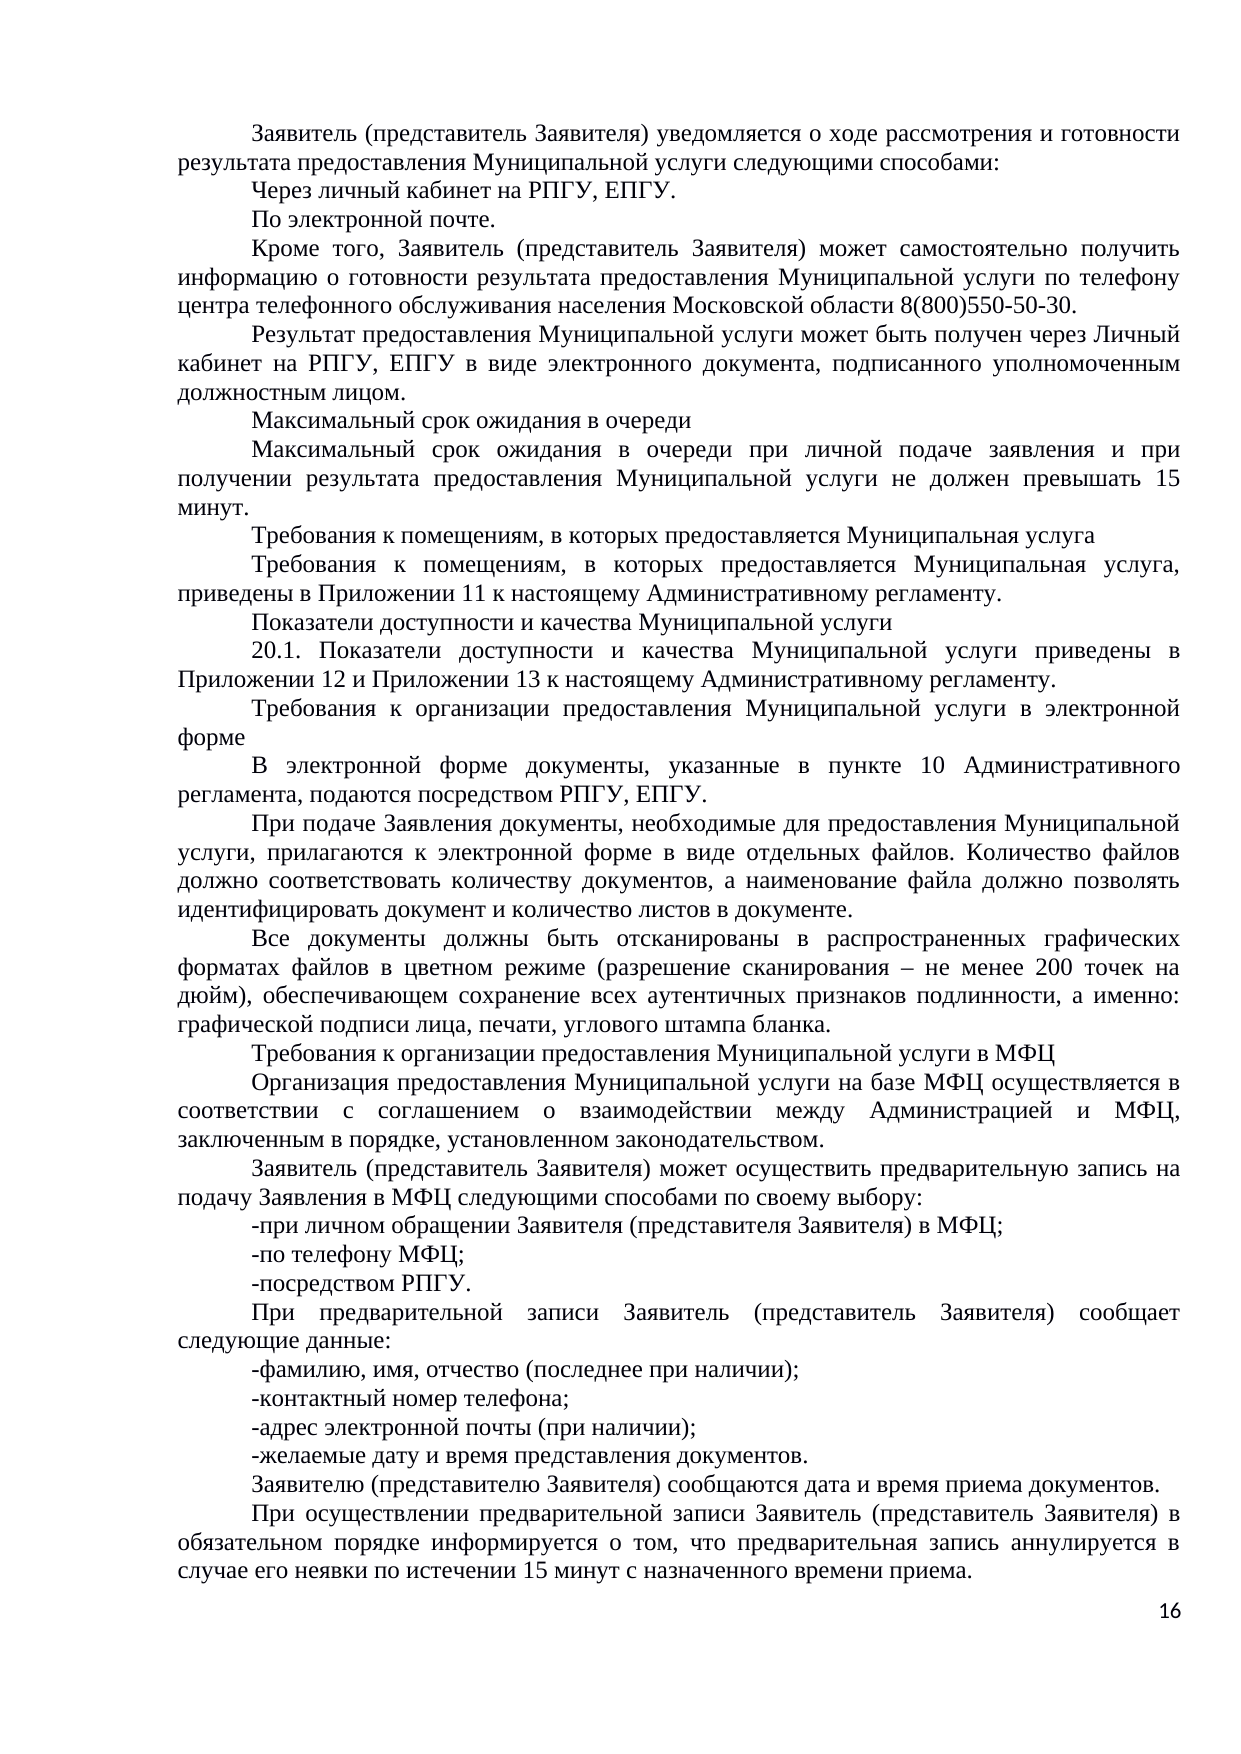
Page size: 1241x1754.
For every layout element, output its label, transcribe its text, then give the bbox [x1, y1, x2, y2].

text Заявитель (представитель Заявителя) уведомляется о ходе рассмотрения и готовности результата предоставления Муниципальной услуги следующими способами: [177, 118, 1181, 176]
text -по телефону МФЦ; [177, 1239, 1181, 1268]
text -желаемые дату и время представления документов. [177, 1441, 1181, 1469]
text Требования к помещениям, в которых предоставляется Муниципальная услуга, приведены в Приложении 11 к настоящему Административному регламенту. [177, 549, 1181, 607]
text Все документы должны быть отсканированы в распространенных графических форматах файлов в цветном режиме (разрешение сканирования – не менее 200 точек на дюйм), обеспечивающем сохранение всех аутентичных признаков подлинности, а именно: графической подписи лица, печати, углового штампа бланка. [177, 923, 1181, 1038]
text 20.1. Показатели доступности и качества Муниципальной услуги приведены в Приложении 12 и Приложении 13 к настоящему Административному регламенту. [177, 636, 1181, 693]
text При подаче Заявления документы, необходимые для предоставления Муниципальной услуги, прилагаются к электронной форме в виде отдельных файлов. Количество файлов должно соответствовать количеству документов, а наименование файла должно позволять идентифицировать документ и количество листов в документе. [177, 808, 1181, 923]
text -при личном обращении Заявителя (представителя Заявителя) в МФЦ; [177, 1211, 1181, 1239]
text В электронной форме документы, указанные в пункте 10 Административного регламента, подаются посредством РПГУ, ЕПГУ. [177, 751, 1181, 808]
text Результат предоставления Муниципальной услуги может быть получен через Личный кабинет на РПГУ, ЕПГУ в виде электронного документа, подписанного уполномоченным должностным лицом. [177, 319, 1181, 406]
text Показатели доступности и качества Муниципальной услуги [177, 607, 1181, 636]
text Заявителю (представителю Заявителя) сообщаются дата и время приема документов. [177, 1469, 1181, 1498]
text -фамилию, имя, отчество (последнее при наличии); [177, 1354, 1181, 1383]
text При предварительной записи Заявитель (представитель Заявителя) сообщает следующие данные: [177, 1297, 1181, 1354]
text При осуществлении предварительной записи Заявитель (представитель Заявителя) в обязательном порядке информируется о том, что предварительная запись аннулируется в случае его неявки по истечении 15 минут с назначенного времени приема. [177, 1498, 1181, 1584]
text -адрес электронной почты (при наличии); [177, 1412, 1181, 1441]
text Требования к помещениям, в которых предоставляется Муниципальная услуга [177, 521, 1181, 549]
text Организация предоставления Муниципальной услуги на базе МФЦ осуществляется в соответствии с соглашением о взаимодействии между Администрацией и МФЦ, заключенным в порядке, установленном законодательством. [177, 1067, 1181, 1153]
text -контактный номер телефона; [177, 1383, 1181, 1412]
text -посредством РПГУ. [177, 1268, 1181, 1297]
text Заявитель (представитель Заявителя) может осуществить предварительную запись на подачу Заявления в МФЦ следующими способами по своему выбору: [177, 1153, 1181, 1211]
text По электронной почте. [177, 204, 1181, 233]
text Максимальный срок ожидания в очереди при личной подаче заявления и при получении результата предоставления Муниципальной услуги не должен превышать 15 минут. [177, 434, 1181, 521]
text Требования к организации предоставления Муниципальной услуги в электронной форме [177, 693, 1181, 751]
text Через личный кабинет на РПГУ, ЕПГУ. [177, 176, 1181, 204]
text Максимальный срок ожидания в очереди [177, 406, 1181, 434]
text Требования к организации предоставления Муниципальной услуги в МФЦ [177, 1038, 1181, 1067]
text Кроме того, Заявитель (представитель Заявителя) может самостоятельно получить информацию о готовности результата предоставления Муниципальной услуги по телефону центра телефонного обслуживания населения Московской области 8(800)550-50-30. [177, 233, 1181, 319]
